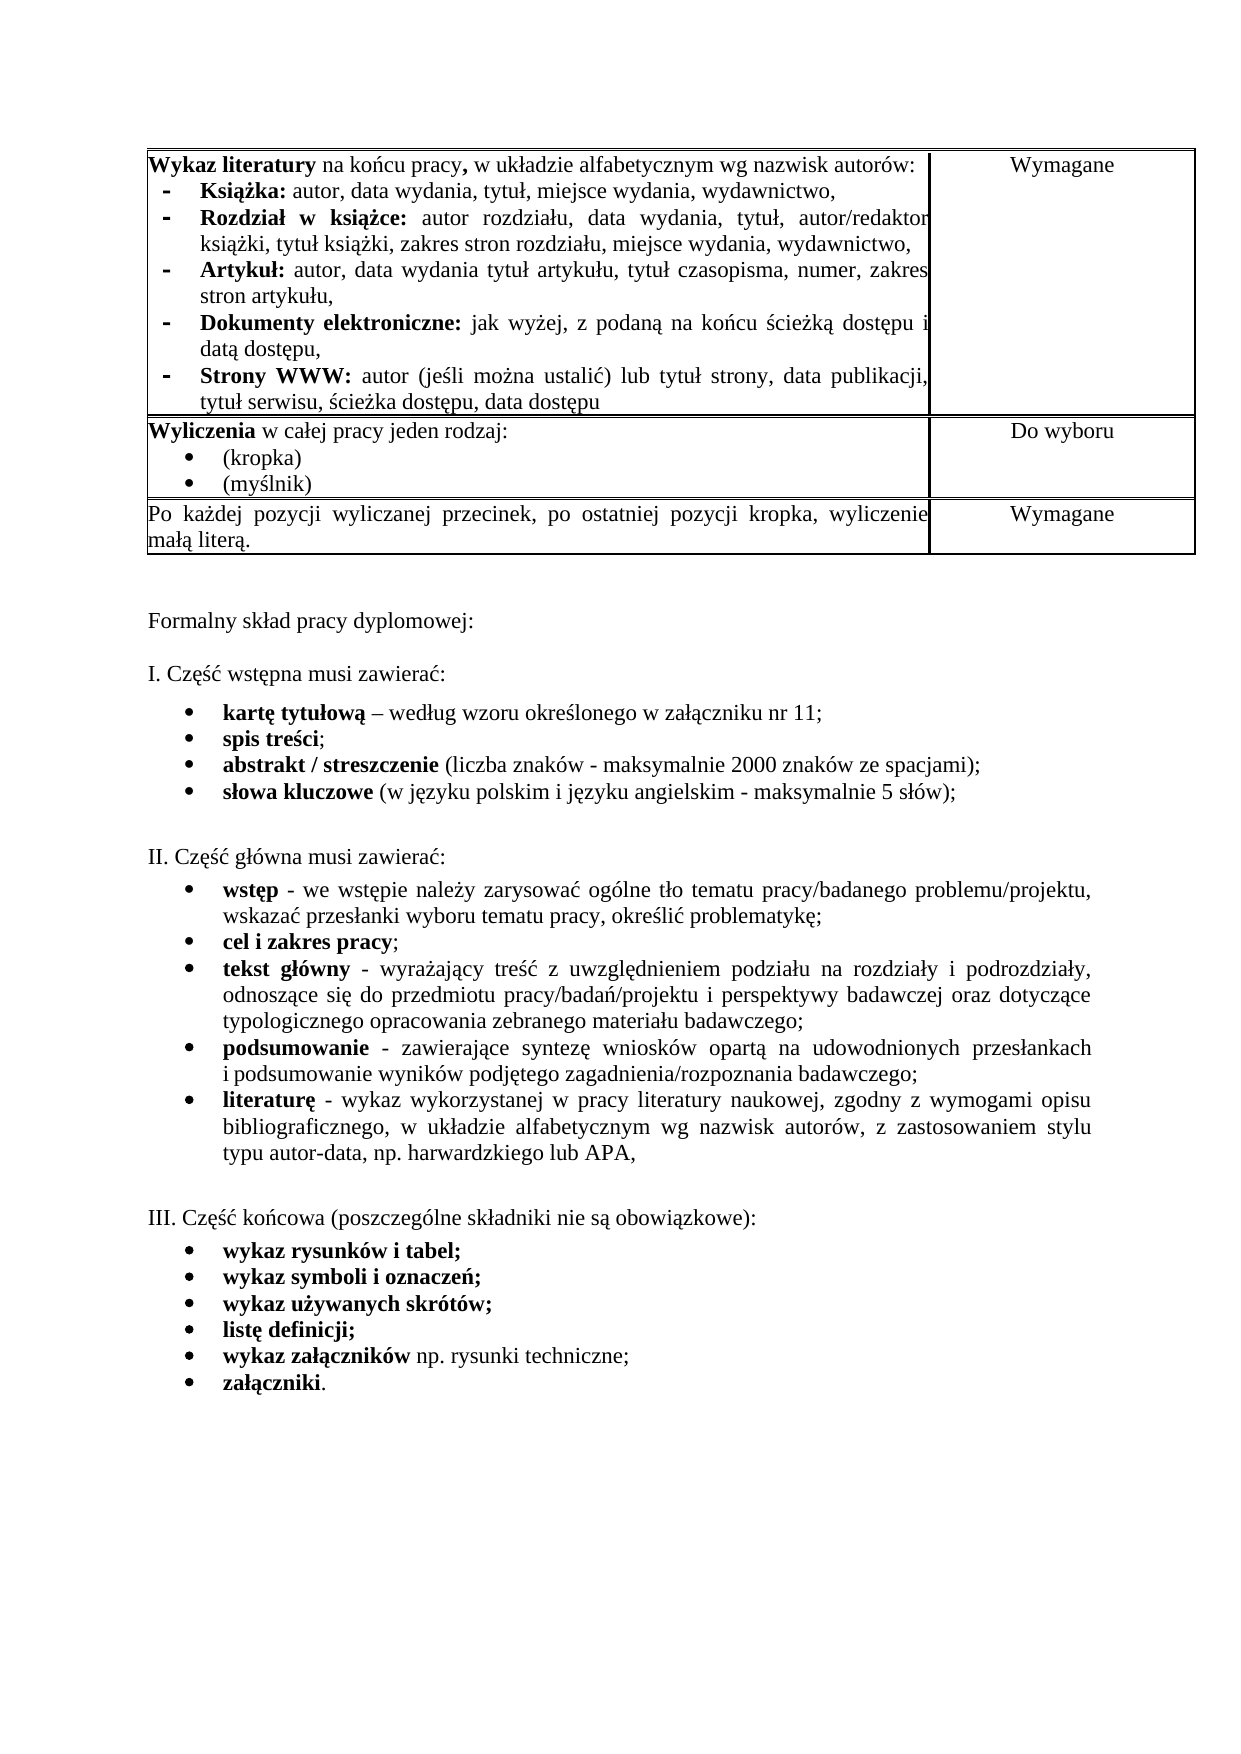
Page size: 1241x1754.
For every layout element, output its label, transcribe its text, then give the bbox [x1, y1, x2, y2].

list listę definicji; [185, 1316, 1093, 1342]
list słowa kluczowe (w języku polskim i języku angielskim - maksymalnie 5 słów); [185, 778, 1093, 804]
text Formalny skład pracy dyplomowej: [148, 607, 1093, 633]
table_cell Po każdej pozycji wyliczanej przecinek, po ostatniej pozycji kropka, wyliczenie małą literą. [148, 500, 928, 553]
list cel i zakres pracy; [185, 928, 1093, 955]
table_cell Wymagane [931, 500, 1194, 553]
list wykaz używanych skrótów; [185, 1290, 1093, 1316]
text I. Część wstępna musi zawierać: [148, 660, 1093, 686]
list spis treści; [185, 725, 1093, 751]
list wykaz załączników np. rysunki techniczne; [185, 1342, 1093, 1369]
text II. Część główna musi zawierać: [148, 843, 1093, 869]
table_cell Wyliczenia w całej pracy jeden rodzaj: (kropka) (myślnik) [148, 418, 928, 497]
list literaturę - wykaz wykorzystanej w pracy literatury naukowej, zgodny z wymogami opisu bibliograficznego, w układzie alfabetycznym wg nazwisk autorów, z zastosowaniem stylu typu autor-data, np. harwardzkiego lub APA, [185, 1086, 1093, 1166]
list wstęp - we wstępie należy zarysować ogólne tło tematu pracy/badanego problemu/projektu, wskazać przesłanki wyboru tematu pracy, określić problematykę; [185, 876, 1093, 928]
table_cell Wykaz literatury na końcu pracy, w układzie alfabetycznym wg nazwisk autorów: Książka: autor, data wydania, tytuł, miejsce wydania, wydawnictwo, Rozdział w książce: autor rozdziału, data wydania, tytuł, autor/redaktor książki, tytuł książki, zakres stron rozdziału, miejsce wydania, wydawnictwo, Artykuł: autor, data wydania tytuł artykułu, tytuł czasopisma, numer, zakres stron artykułu, Dokumenty elektroniczne: jak wyżej, z podaną na końcu ścieżką dostępu i datą dostępu, Strony WWW: autor (jeśli można ustalić) lub tytuł strony, data publikacji, tytuł serwisu, ścieżka dostępu, data dostępu [148, 151, 929, 414]
list kartę tytułową – według wzoru określonego w załączniku nr 11; [185, 699, 1093, 725]
list wykaz rysunków i tabel; [185, 1237, 1093, 1263]
list wykaz symboli i oznaczeń; [185, 1263, 1093, 1290]
table_cell Do wyboru [931, 418, 1194, 497]
text III. Część końcowa (poszczególne składniki nie są obowiązkowe): [148, 1204, 1093, 1231]
list abstrakt / streszczenie (liczba znaków - maksymalnie 2000 znaków ze spacjami); [185, 751, 1093, 778]
table_cell Wymagane [929, 151, 1194, 414]
list załączniki. [185, 1369, 1093, 1395]
list podsumowanie - zawierające syntezę wniosków opartą na udowodnionych przesłankach i podsumowanie wyników podjętego zagadnienia/rozpoznania badawczego; [185, 1034, 1093, 1086]
list tekst główny - wyrażający treść z uwzględnieniem podziału na rozdziały i podrozdziały, odnoszące się do przedmiotu pracy/badań/projektu i perspektywy badawczej oraz dotyczące typologicznego opracowania zebranego materiału badawczego; [185, 955, 1093, 1034]
